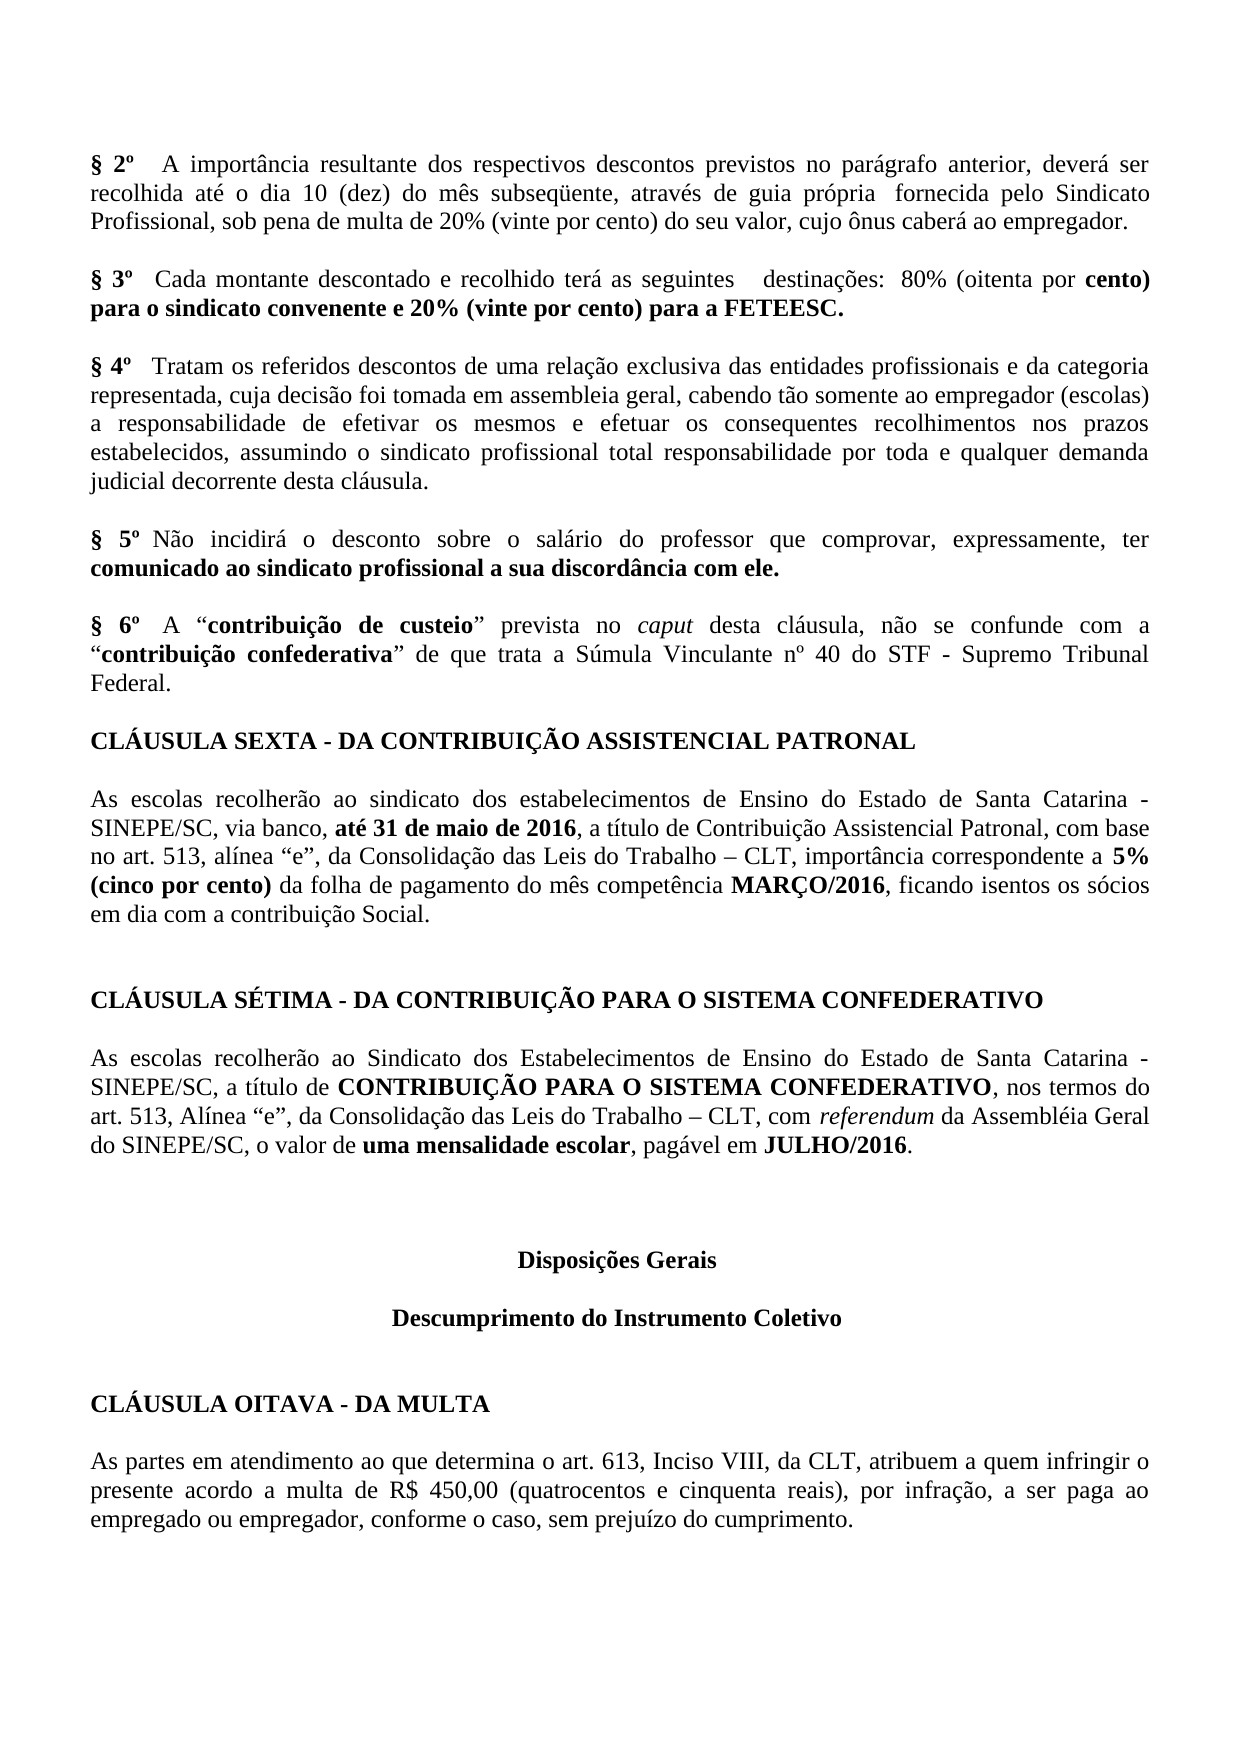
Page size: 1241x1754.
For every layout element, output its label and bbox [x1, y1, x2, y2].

table_header [89, 118, 1152, 1617]
